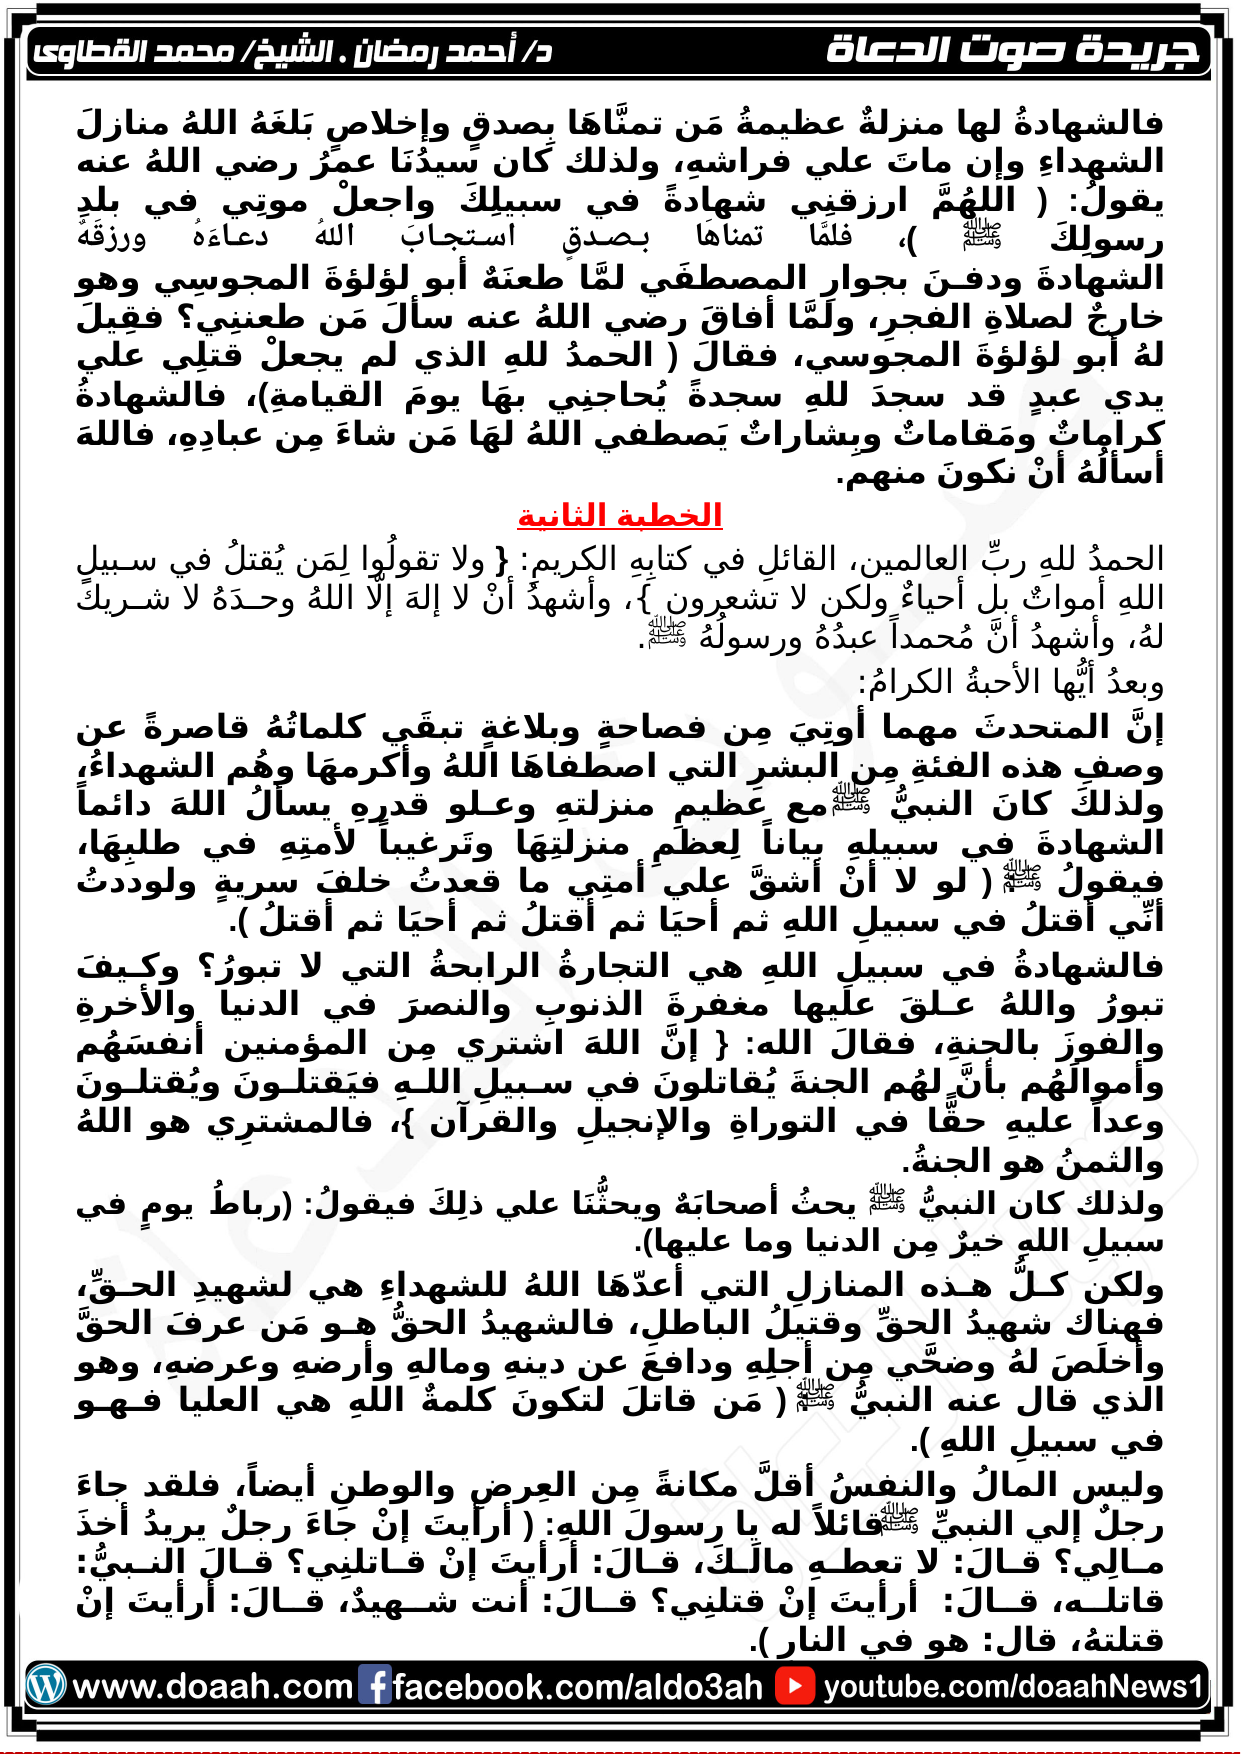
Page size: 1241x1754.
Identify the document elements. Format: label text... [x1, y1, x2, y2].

text الحمدُ للهِ ربِّ العالمين، القائلِ في كتابِهِ الكريمِ: { ولا تقولُوا لِمَن يُقتلُ في سبيلِ اللهِ أمواتٌ بل أحياءٌ ولكن لا تشعرون }، وأشهدُ أنْ لا إلهَ إلّا اللهُ وحدَهُ لا شريكَ لهُ، وأشهدُ أنَّ مُحمداً عبدُهُ ورسولُهُ ﷺ. [75, 539, 1165, 656]
picture [0, 0, 1241, 1752]
text وليس المالُ والنفسُ أقلَّ مكانةً مِن العِرضِ والوطنِ أيضاً، فلقد جاءَ رجلٌ إلي النبيِّ ﷺ قائلاً له يا رسولَ اللهِ: ( أرأيتَ إنْ جاءَ رجلٌ يريدُ أخذَ مالِي؟ قالَ: لا تعطهِ مالَكَ، قالَ: أرأيتَ إنْ قاتلنِي؟ قالَ النبيُّ: قاتله، قالَ: أرأيتَ إنْ قتلنِي؟ قالَ: أنت شهيدٌ، قالَ: أرأيتَ إنْ قتلتهُ، قال: هو في النارِ ). [75, 1465, 1165, 1660]
text ولكن كـلُّ هـذه المنازلِ التي أعدّهَا اللهُ للشهداءِ هي لشهيدِ الحـقِّ، فهناك شهيدُ الحقِّ وقتيلُ الباطلِ، فالشهيدُ الحقُّ هـو مَن عرفَ الحقَّ وأخلَصَ لهُ وضحَّي مِن أجلِهِ ودافعَ عن دينهِ ومالهِ وأرضهِ وعرضهِ، وهو الذي قال عنه النبيُّ ﷺ: ( مَن قاتلَ لتكونَ كلمةٌ اللهِ هي العليا فـهـو في سبيلِ اللهِ ). [75, 1265, 1165, 1459]
text الخطبة الثانية [75, 497, 1165, 533]
text فالشهادةُ لها منزلةٌ عظيمةُ مَن تمنَّاهَا بِصدقٍ وإخلاصٍ بَلغَهُ اللهُ منازلَ الشهداءِ وإن ماتَ علي فراشهِ، ولذلك كان سيدُنَا عمرُ رضي اللهُ عنه يقولُ: ( اللهُمَّ ارزقنِي شهادةً في سبيلِكَ واجعلْ موتِي في بلدِ رسولِكَ ﷺ )، فلمَّا تمناهَا بـصـدقٍ اسـتجـابَ اللهُ دعـاءَهُ ورزقَهٌ الشهادةَ ودفـنَ بجوارِ المصطفَي لمَّا طعنَهٌ أبو لؤلؤةَ المجوسِي وهو خارجٌ لصلاةِ الفجرِ، ولمَّا أفاقَ رضي اللهُ عنه سألَ مَن طعننِي؟ فقِيلَ لهُ أبو لؤلؤةَ المجوسي، فقالَ ( الحمدُ للهِ الذي لم يجعلْ قتلِي علي يدي عبدٍ قد سجدَ للهِ سجدةً يُحاجنِي بهَا يومَ القيامةِ)، فالشهادةُ كراماتٌ ومَقاماتٌ وبِشاراتٌ يَصطفي اللهُ لهَا مَن شاءَ مِن عبادِهِ، فاللهَ أسألُهُ أنْ نكونَ منهم. [75, 103, 1165, 491]
text فالشهادةُ في سبيلِ اللهِ هي التجارةُ الرابحةُ التي لا تبورُ؟ وكـيفَ تبورُ واللهُ عـلقَ عليها مغفرةَ الذنوبِ والنصرَ في الدنيا والأخرةِ والفوزَ بالجنةِ، فقالَ الله: { إنَّ اللهَ اشتري مِن المؤمنين أنفسَهُم وأموالَهُم بأنَّ لهُم الجنةَ يُقاتلونَ في سبيلِ اللهِ فيَقتلونَ ويُقتلونَ وعداً عليهِ حقًّا في التوراةِ والإنجيلِ والقرآن }، فالمشترِي هو اللهُ والثمنُ هو الجنةُ. [75, 946, 1165, 1179]
text إنَّ المتحدثَ مهما أوتِيَ مِن فصاحةٍ وبلاغةٍ تبقَي كلماتُهُ قاصرةً عن وصفِ هذه الفئةِ مِن البشرِ التي اصطفاهَا اللهُ وأكرمهَا وهُم الشهداءُ، ولذلكَ كانَ النبيُّ ﷺ مع عظيمِ منزلتهِ وعـلو قدرهِ يسألُ اللهَ دائماً الشهادةَ في سبيلهِ بياناً لِعظمِ منزلتِهَا وتَرغيباً لأمتِهِ في طلبِهَا، فيقولُ ﷺ: ( لو لا أنْ أشقَّ علي أمتِي ما قعدتُ خلفَ سريةٍ ولوددتُ أنِّي أقتلُ في سبيلِ اللهِ ثم أحيَا ثم أقتلُ ثم أحيَا ثم أقتلُ ). [75, 707, 1165, 940]
text وبعدُ أيُّها الأحبةُ الكرامُ: [75, 662, 1165, 701]
text ولذلك كان النبيُّ ﷺ يحثُ أصحابَهٌ ويحثُّنَا علي ذلِكَ فيقولُ: (رباطُ يومٍ في سبيلِ اللهِ خيرٌ مِن الدنيا وما عليها). [75, 1185, 1165, 1259]
